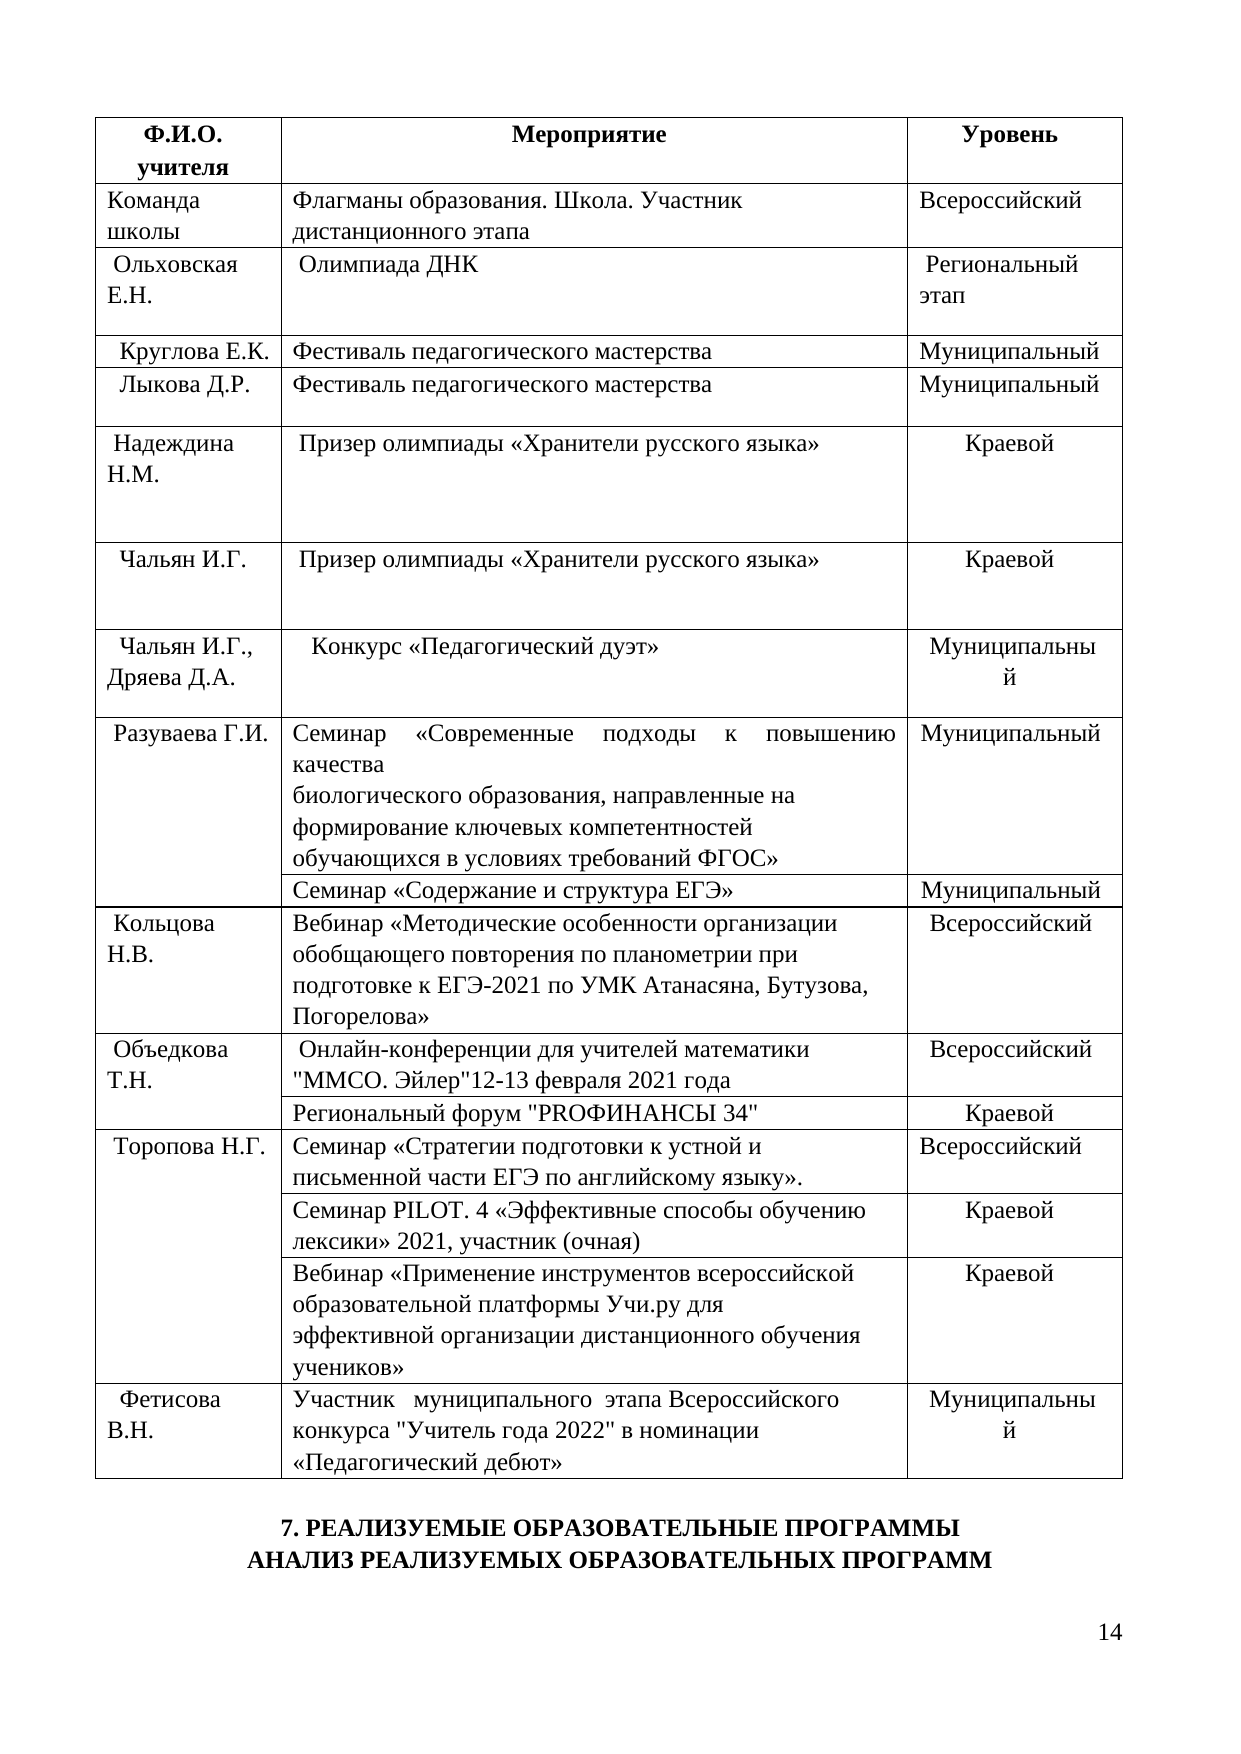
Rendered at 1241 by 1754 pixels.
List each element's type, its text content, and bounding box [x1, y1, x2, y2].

table_cell Муниципальный [908, 1384, 1122, 1478]
table_cell Олимпиада ДНК [282, 248, 907, 334]
table_cell Разуваева Г.И. [96, 718, 281, 906]
text АНАЛИЗ РЕАЛИЗУЕМЫХ ОБРАЗОВАТЕЛЬНЫХ ПРОГРАММ [96, 1545, 992, 1574]
table_cell Муниципальный [908, 630, 1122, 717]
table_cell Фестиваль педагогического мастерства [282, 336, 907, 367]
table_header Мероприятие [282, 118, 907, 183]
table_cell Краевой [908, 1258, 1122, 1383]
table_cell Муниципальный [908, 368, 1122, 426]
table_cell Всероссийский [908, 1130, 1122, 1193]
table_cell Вебинар «Методические особенности организации обобщающего повторения по планометрии при подготовке к ЕГЭ-2021 по УМК Атанасяна, Бутузова, Погорелова» [282, 908, 907, 1032]
table_cell Семинар «Современные подходы к повышению качества биологического образования, направленные на формирование ключевых компетентностей обучающихся в условиях требований ФГОС» [282, 718, 907, 874]
table_cell Муниципальный [908, 718, 1122, 874]
table_cell Фетисова В.Н. [96, 1384, 281, 1478]
table_cell Чальян И.Г. [96, 543, 281, 629]
table_cell Семинар PILOT. 4 «Эффективные способы обучению лексики» 2021, участник (очная) [282, 1194, 907, 1257]
table_cell Муниципальный [908, 336, 1122, 367]
table_cell Всероссийский [908, 1034, 1122, 1096]
table_cell Чальян И.Г., Дряева Д.А. [96, 630, 281, 717]
table_cell Лыкова Д.Р. [96, 368, 281, 426]
table_header Ф.И.О. учителя [96, 118, 281, 183]
table_cell Флагманы образования. Школа. Участник дистанционного этапа [282, 184, 907, 247]
table_cell Участник муниципального этапа Всероссийского конкурса "Учитель года 2022" в номинации «Педагогический дебют» [282, 1384, 907, 1478]
table_cell Региональный форум "PROФИНАНСЫ 34" [282, 1097, 907, 1129]
table_cell Объедкова Т.Н. [96, 1034, 281, 1129]
table_cell Краевой [908, 1097, 1122, 1129]
table_cell Надеждина Н.М. [96, 427, 281, 542]
table_cell Призер олимпиады «Хранители русского языка» [282, 427, 907, 542]
table_cell Конкурс «Педагогический дуэт» [282, 630, 907, 717]
table_header Уровень [908, 118, 1122, 183]
table_cell Торопова Н.Г. [96, 1130, 281, 1383]
table_cell Кольцова Н.В. [96, 908, 281, 1032]
table_cell Краевой [908, 427, 1122, 542]
subtitle 7. РЕАЛИЗУЕМЫЕ ОБРАЗОВАТЕЛЬНЫЕ ПРОГРАММЫ [280, 1513, 1123, 1542]
table_cell Краевой [908, 1194, 1122, 1257]
table_cell Ольховская Е.Н. [96, 248, 281, 334]
table_cell Фестиваль педагогического мастерства [282, 368, 907, 426]
table_cell Всероссийский [908, 184, 1122, 247]
table_cell Краевой [908, 543, 1122, 629]
table_cell Региональный этап [908, 248, 1122, 334]
table_cell Семинар «Стратегии подготовки к устной и письменной части ЕГЭ по английскому языку». [282, 1130, 907, 1193]
table_cell Круглова Е.К. [96, 336, 281, 367]
table_cell Семинар «Содержание и структура ЕГЭ» [282, 875, 907, 906]
table_cell Муниципальный [908, 875, 1122, 906]
table_cell Всероссийский [908, 908, 1122, 1032]
table_cell Команда школы [96, 184, 281, 247]
table_cell Призер олимпиады «Хранители русского языка» [282, 543, 907, 629]
table_cell Вебинар «Применение инструментов всероссийской образовательной платформы Учи.ру для эффективной организации дистанционного обучения учеников» [282, 1258, 907, 1383]
table_cell Онлайн-конференции для учителей математики "ММСО. Эйлер"12-13 февраля 2021 года [282, 1034, 907, 1096]
